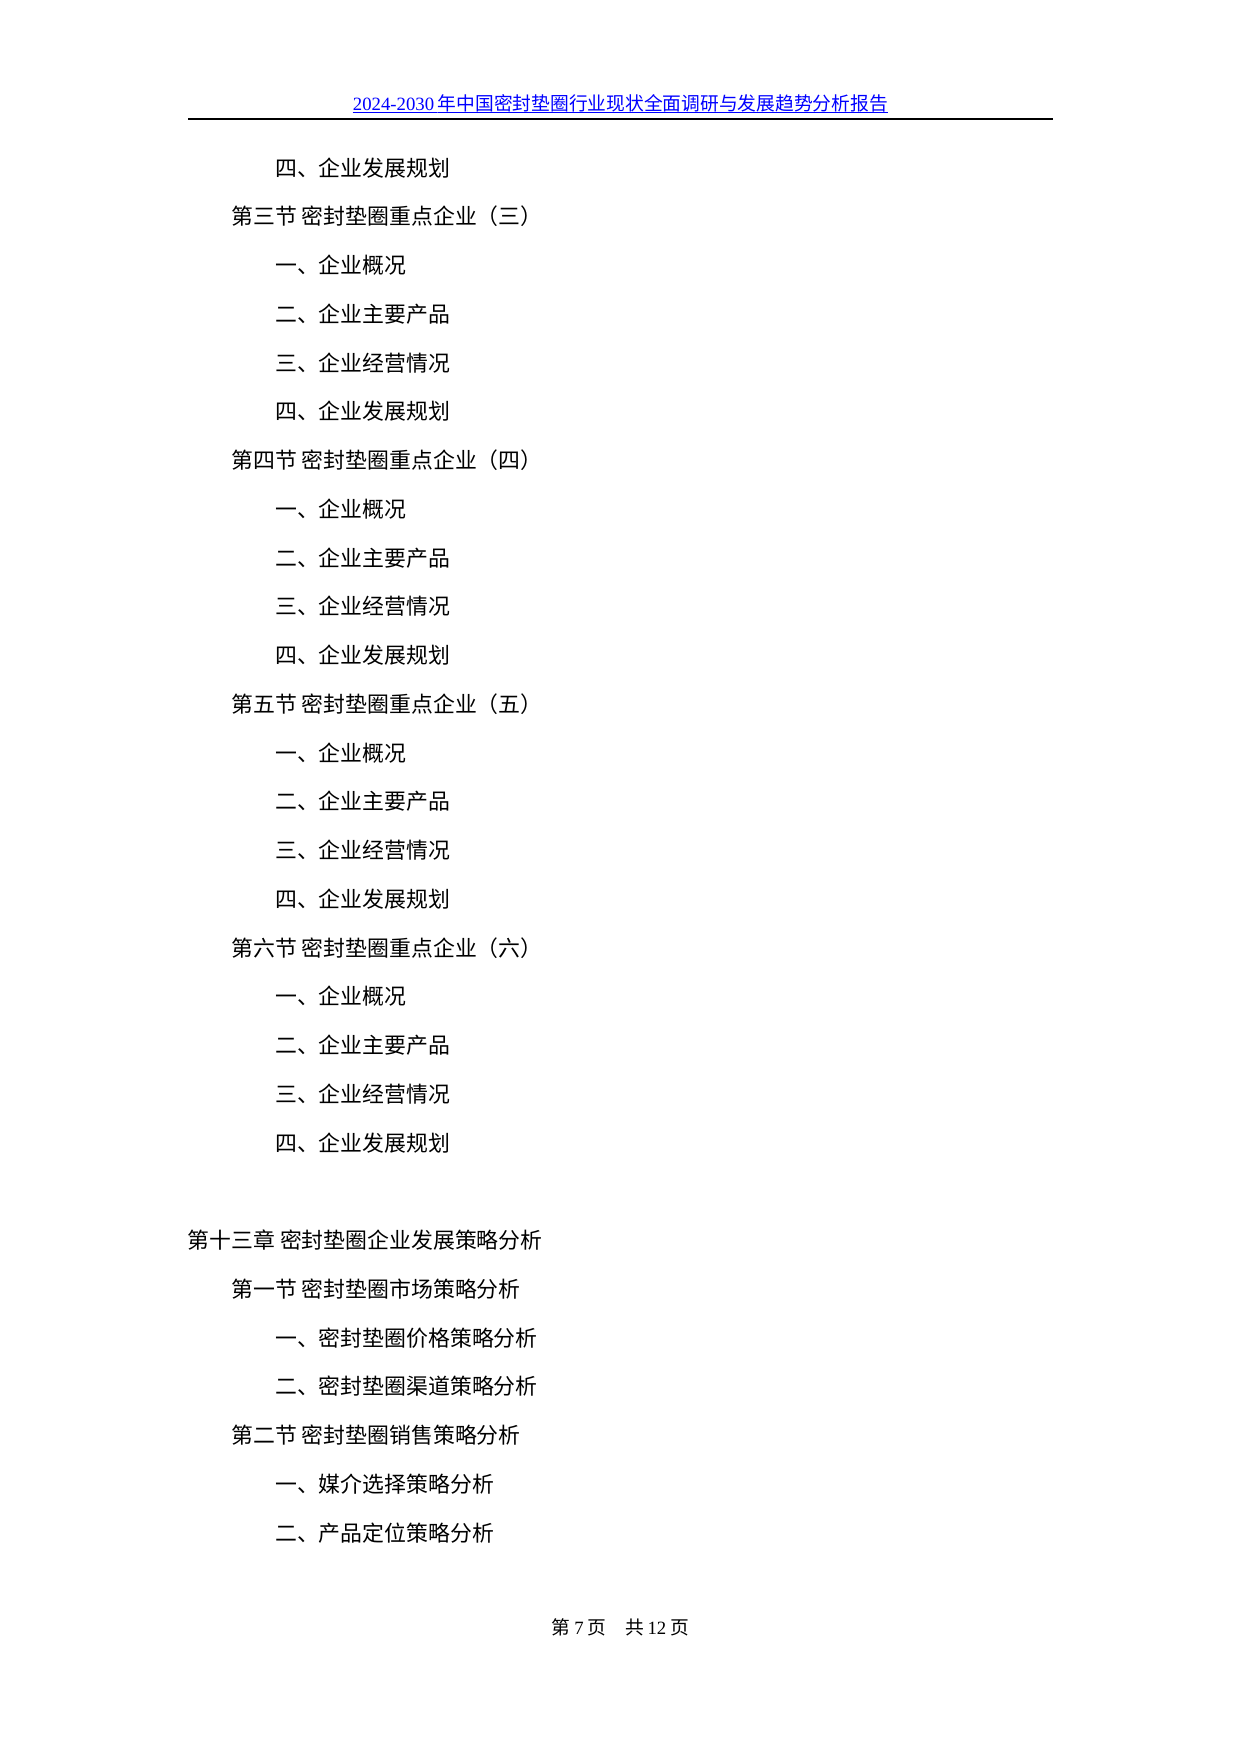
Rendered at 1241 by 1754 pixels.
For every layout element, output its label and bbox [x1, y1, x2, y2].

text [187, 150, 1053, 1548]
